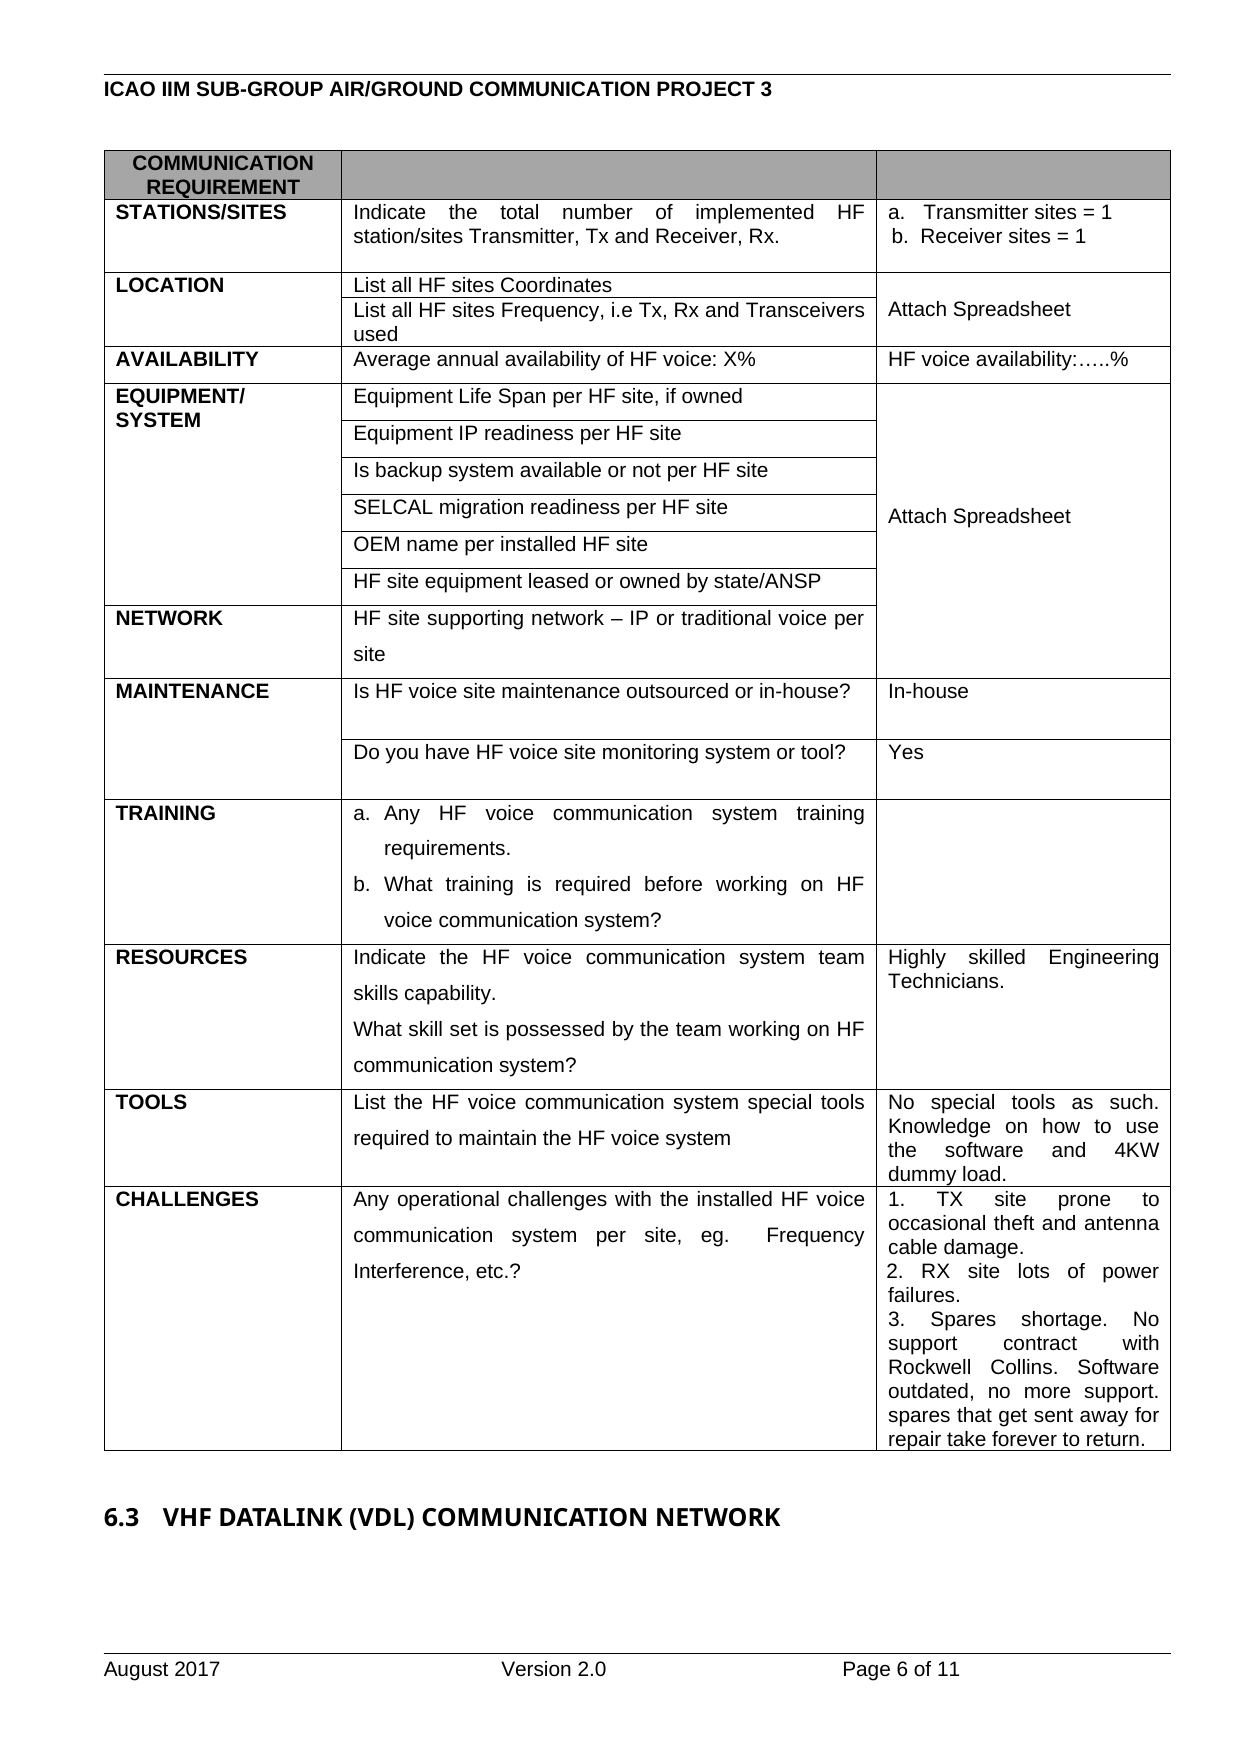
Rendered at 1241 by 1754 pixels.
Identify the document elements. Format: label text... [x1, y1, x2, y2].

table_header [105, 151, 341, 199]
subtitle VHF Datalink (VDL) COMMUNICATION NETWORK [103, 1499, 1171, 1533]
table_cell Indicate the total number of implemented HF station/sites Transmitter, Tx and Receiver, Rx. [342, 200, 876, 272]
table_cell Attach Spreadsheet [877, 384, 1170, 678]
table_cell List the HF voice communication system special tools required to maintain the HF voice system [342, 1090, 876, 1186]
table_cell HF site equipment leased or owned by state/ANSP [342, 569, 876, 605]
table_cell CHALLENGES [105, 1187, 341, 1450]
table_cell OEM name per installed HF site [342, 532, 876, 568]
table_cell Equipment Life Span per HF site, if owned [342, 384, 876, 420]
table_cell Indicate the HF voice communication system team skills capability. What skill set is possessed by the team working on HF communication system? [342, 945, 876, 1089]
table_cell SELCAL migration readiness per HF site [342, 495, 876, 531]
table_cell EQUIPMENT/SYSTEM [105, 384, 341, 605]
table_cell Attach Spreadsheet [877, 273, 1170, 346]
table_cell Yes [877, 740, 1170, 799]
table_cell 1. TX site prone to occasional theft and antenna cable damage. 2. RX site lots of power failures. 3. Spares shortage. No support contract with Rockwell Collins. Software outdated, no more support. spares that get sent away for repair take forever to return. [877, 1187, 1170, 1450]
table_cell AVAILABILITY [105, 347, 341, 383]
table_cell Is backup system available or not per HF site [342, 458, 876, 494]
table_cell STATIONS/SITES [105, 200, 341, 272]
table_cell NETWORK [105, 606, 341, 678]
table_cell List all HF sites Frequency, i.e Tx, Rx and Transceivers used [342, 298, 876, 346]
table_cell HF site supporting network – IP or traditional voice per site [342, 606, 876, 678]
table_cell Any operational challenges with the installed HF voice communication system per site, eg. Frequency Interference, etc.? [342, 1187, 876, 1450]
table_cell Equipment IP readiness per HF site [342, 421, 876, 457]
table_cell [877, 800, 1170, 944]
table_cell Highly skilled Engineering Technicians. [877, 945, 1170, 1089]
table_cell Average annual availability of HF voice: X% [342, 347, 876, 383]
table_cell TOOLS [105, 1090, 341, 1186]
table_cell MAINTENANCE [105, 679, 341, 799]
table_cell Any HF voice communication system training requirements. What training is required before working on HF voice communication system? [342, 800, 876, 944]
table_cell Is HF voice site maintenance outsourced or in-house? [342, 679, 876, 738]
table_cell LOCATION [105, 273, 341, 346]
table_cell List all HF sites Coordinates [342, 273, 876, 297]
table_cell Do you have HF voice site monitoring system or tool? [342, 740, 876, 799]
table_header DESCRIPTION [342, 151, 876, 199]
table_cell No special tools as such. Knowledge on how to use the software and 4KW dummy load. [877, 1090, 1170, 1186]
table_cell TRAINING [105, 800, 341, 944]
table_cell Transmitter sites = 1 Receiver sites = 1 [877, 200, 1170, 272]
table_cell RESOURCES [105, 945, 341, 1089]
table_cell In-house [877, 679, 1170, 738]
table_cell HF voice availability:…..% [877, 347, 1170, 383]
table_header RESPONSE [877, 151, 1170, 199]
